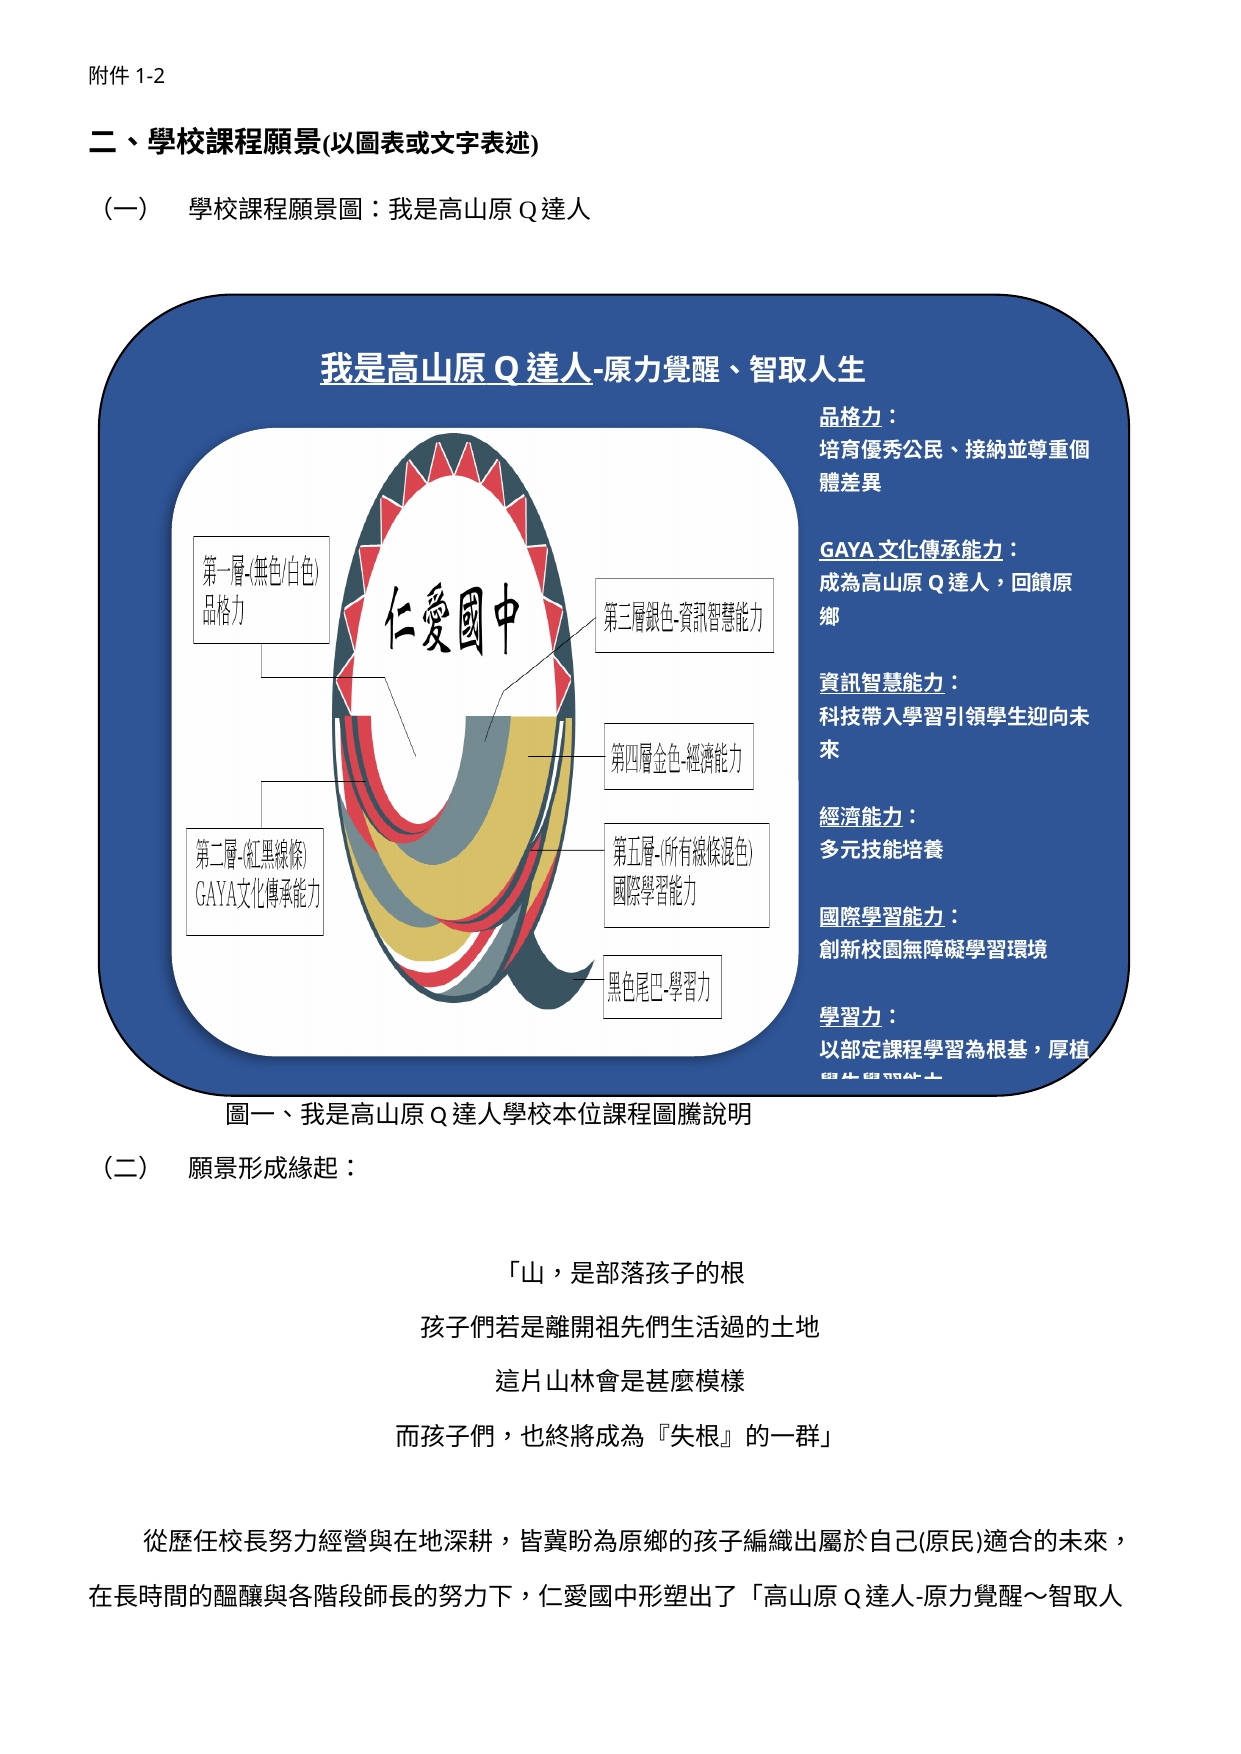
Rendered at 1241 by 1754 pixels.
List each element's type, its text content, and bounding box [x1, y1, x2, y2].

text 「山，是部落孩子的根 [89, 1253, 1152, 1289]
text 圖一、我是高山原Q達人學校本位課程圖騰說明 [89, 1094, 1152, 1130]
picture [171, 427, 799, 1057]
text 而孩子們，也終將成為『失根』的一群」 [89, 1416, 1152, 1452]
list 願景形成緣起： [89, 1148, 1152, 1185]
text 孩子們若是離開祖先們生活過的土地 [89, 1307, 1152, 1344]
text 二、學校課程願景(以圖表或文字表述) [89, 118, 1152, 160]
text 這片山林會是甚麼模樣 [89, 1362, 1152, 1398]
list 學校課程願景圖：我是高山原Q達人 [89, 189, 1152, 225]
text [89, 1522, 1152, 1612]
